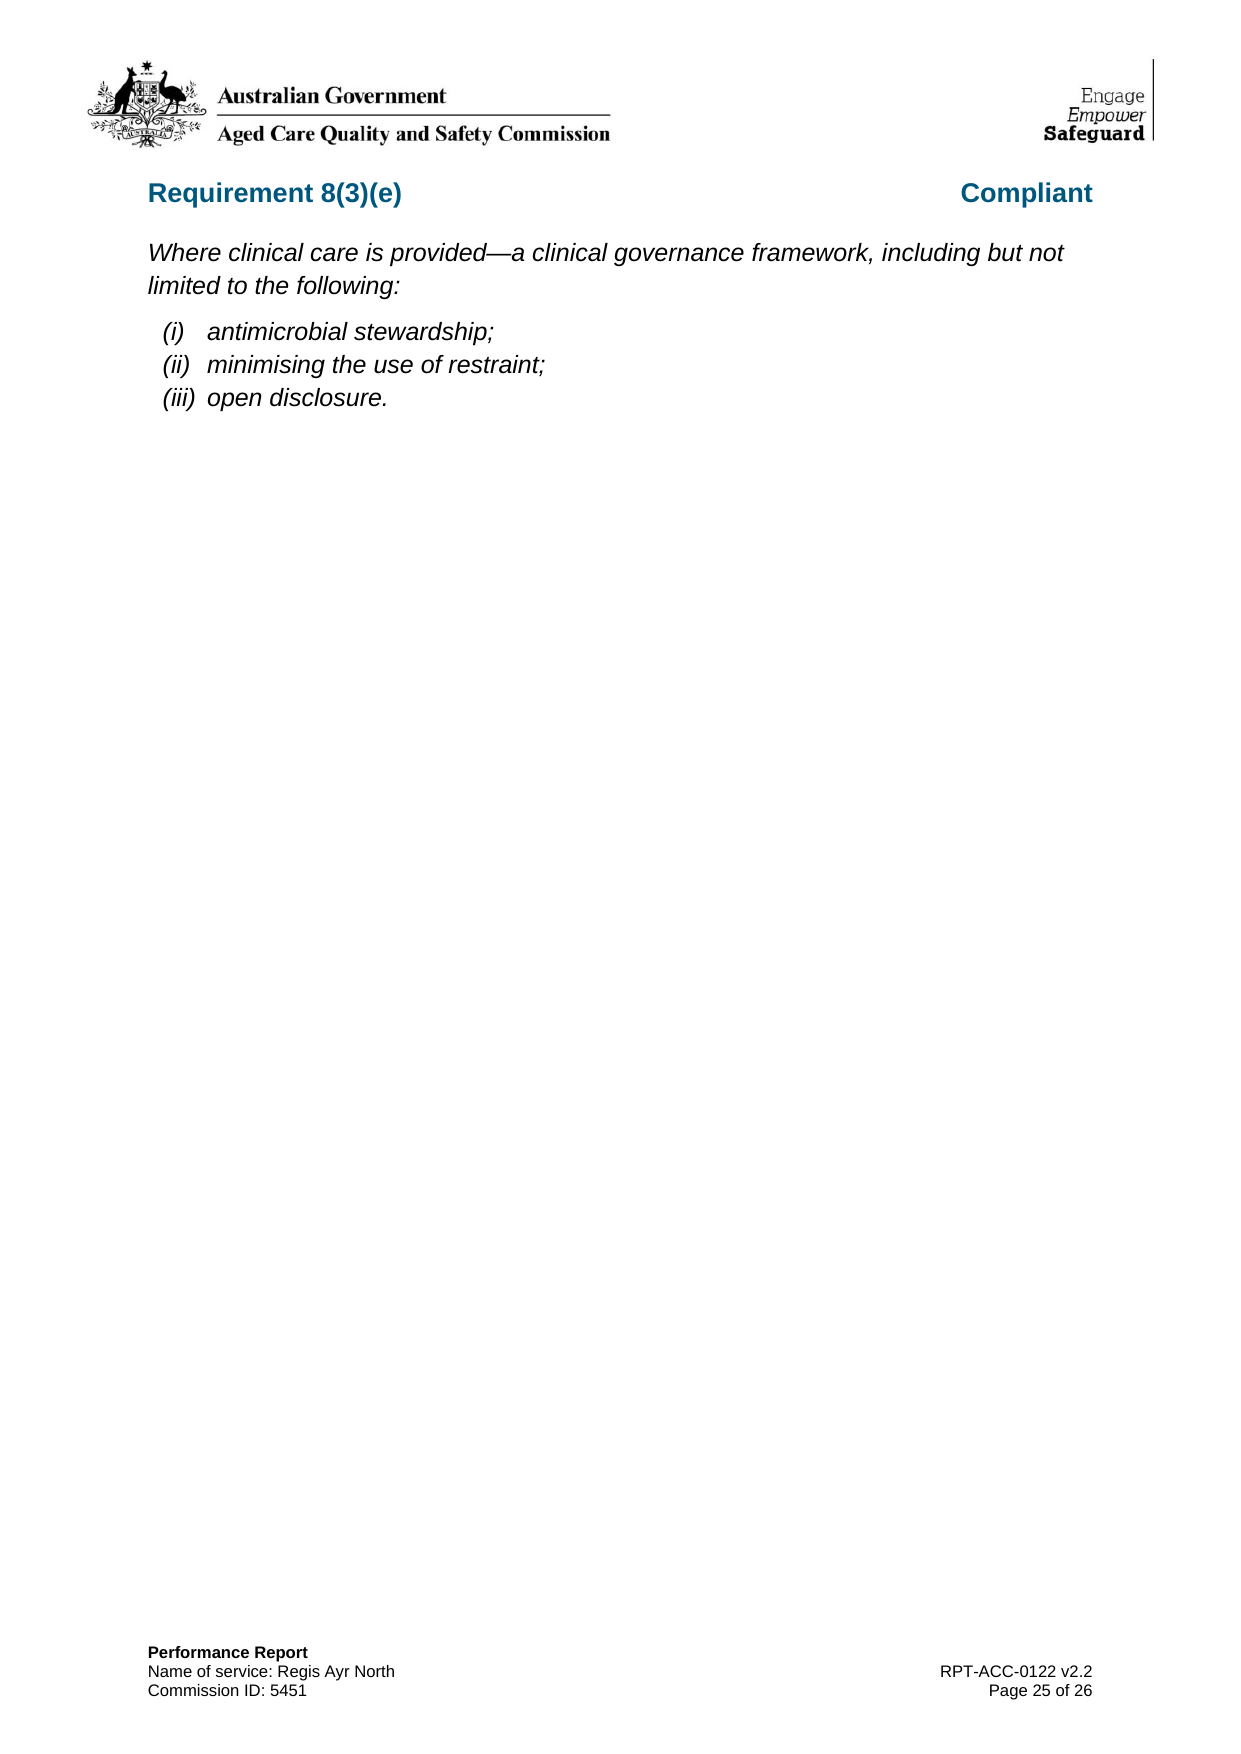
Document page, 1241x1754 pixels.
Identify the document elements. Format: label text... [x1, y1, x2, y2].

list minimising the use of restraint; [162, 350, 1092, 378]
subtitle Requirement 8(3)(e) Compliant [148, 177, 1092, 208]
list open disclosure. [162, 383, 1092, 411]
text Where clinical care is provided—a clinical governance framework, including but not limited to the following: [148, 238, 1092, 300]
list antimicrobial stewardship; [162, 317, 1092, 345]
picture [1, 0, 1241, 169]
